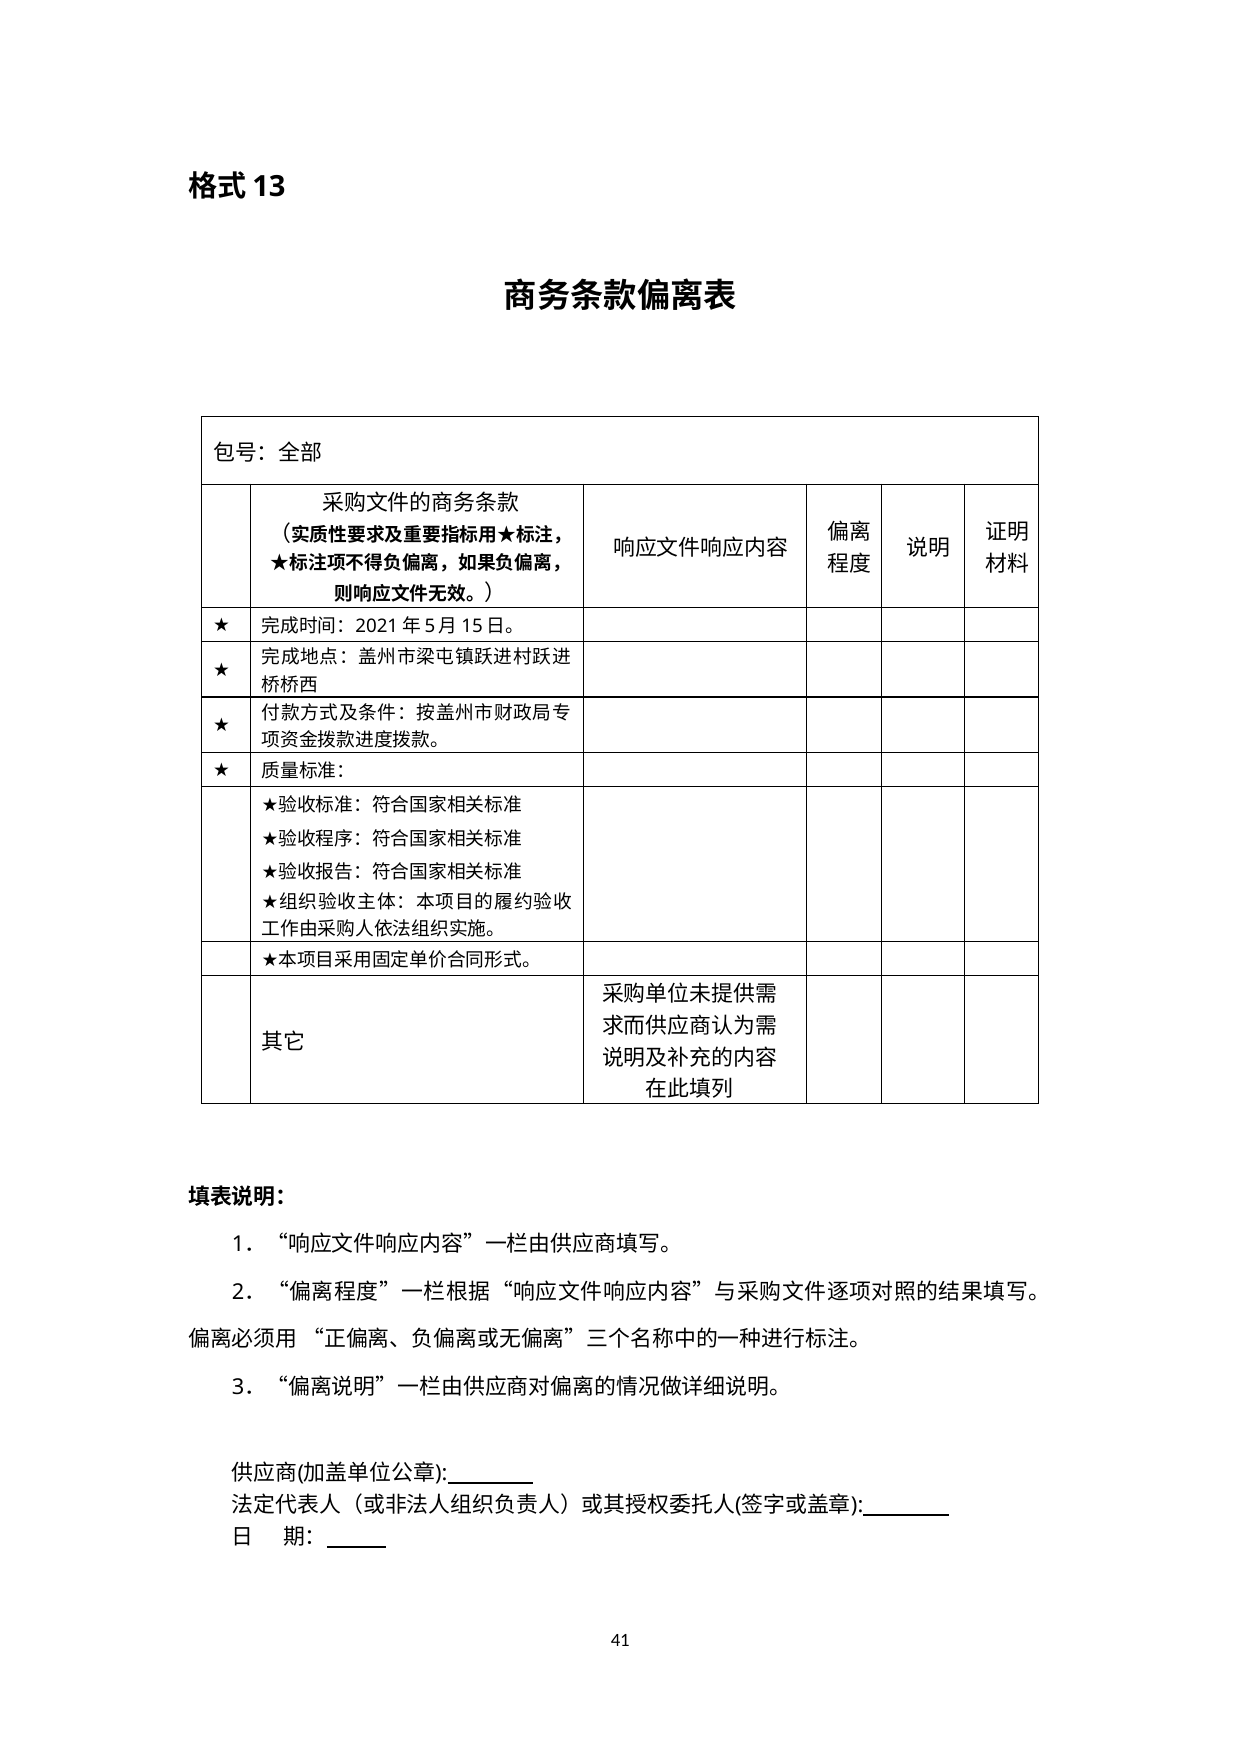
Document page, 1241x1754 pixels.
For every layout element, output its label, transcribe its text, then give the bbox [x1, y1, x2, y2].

text 日 期： [188, 1519, 1041, 1550]
text 2．“偏离程度”一栏根据“响应文件响应内容”与采购文件逐项对照的结果填写。偏离必须用 “正偏离、负偏离或无偏离”三个名称中的一种进行标注。 [188, 1274, 1052, 1353]
text 3．“偏离说明”一栏由供应商对偏离的情况做详细说明。 [188, 1369, 1052, 1401]
text 1．“响应文件响应内容”一栏由供应商填写。 [188, 1226, 1052, 1258]
text 供应商(加盖单位公章): [188, 1455, 1041, 1487]
text 填表说明： [188, 1179, 1041, 1210]
text 格式13 [188, 162, 1041, 205]
text 商务条款偏离表 [188, 259, 1052, 326]
text 法定代表人（或非法人组织负责人）或其授权委托人(签字或盖章): [188, 1487, 1041, 1519]
